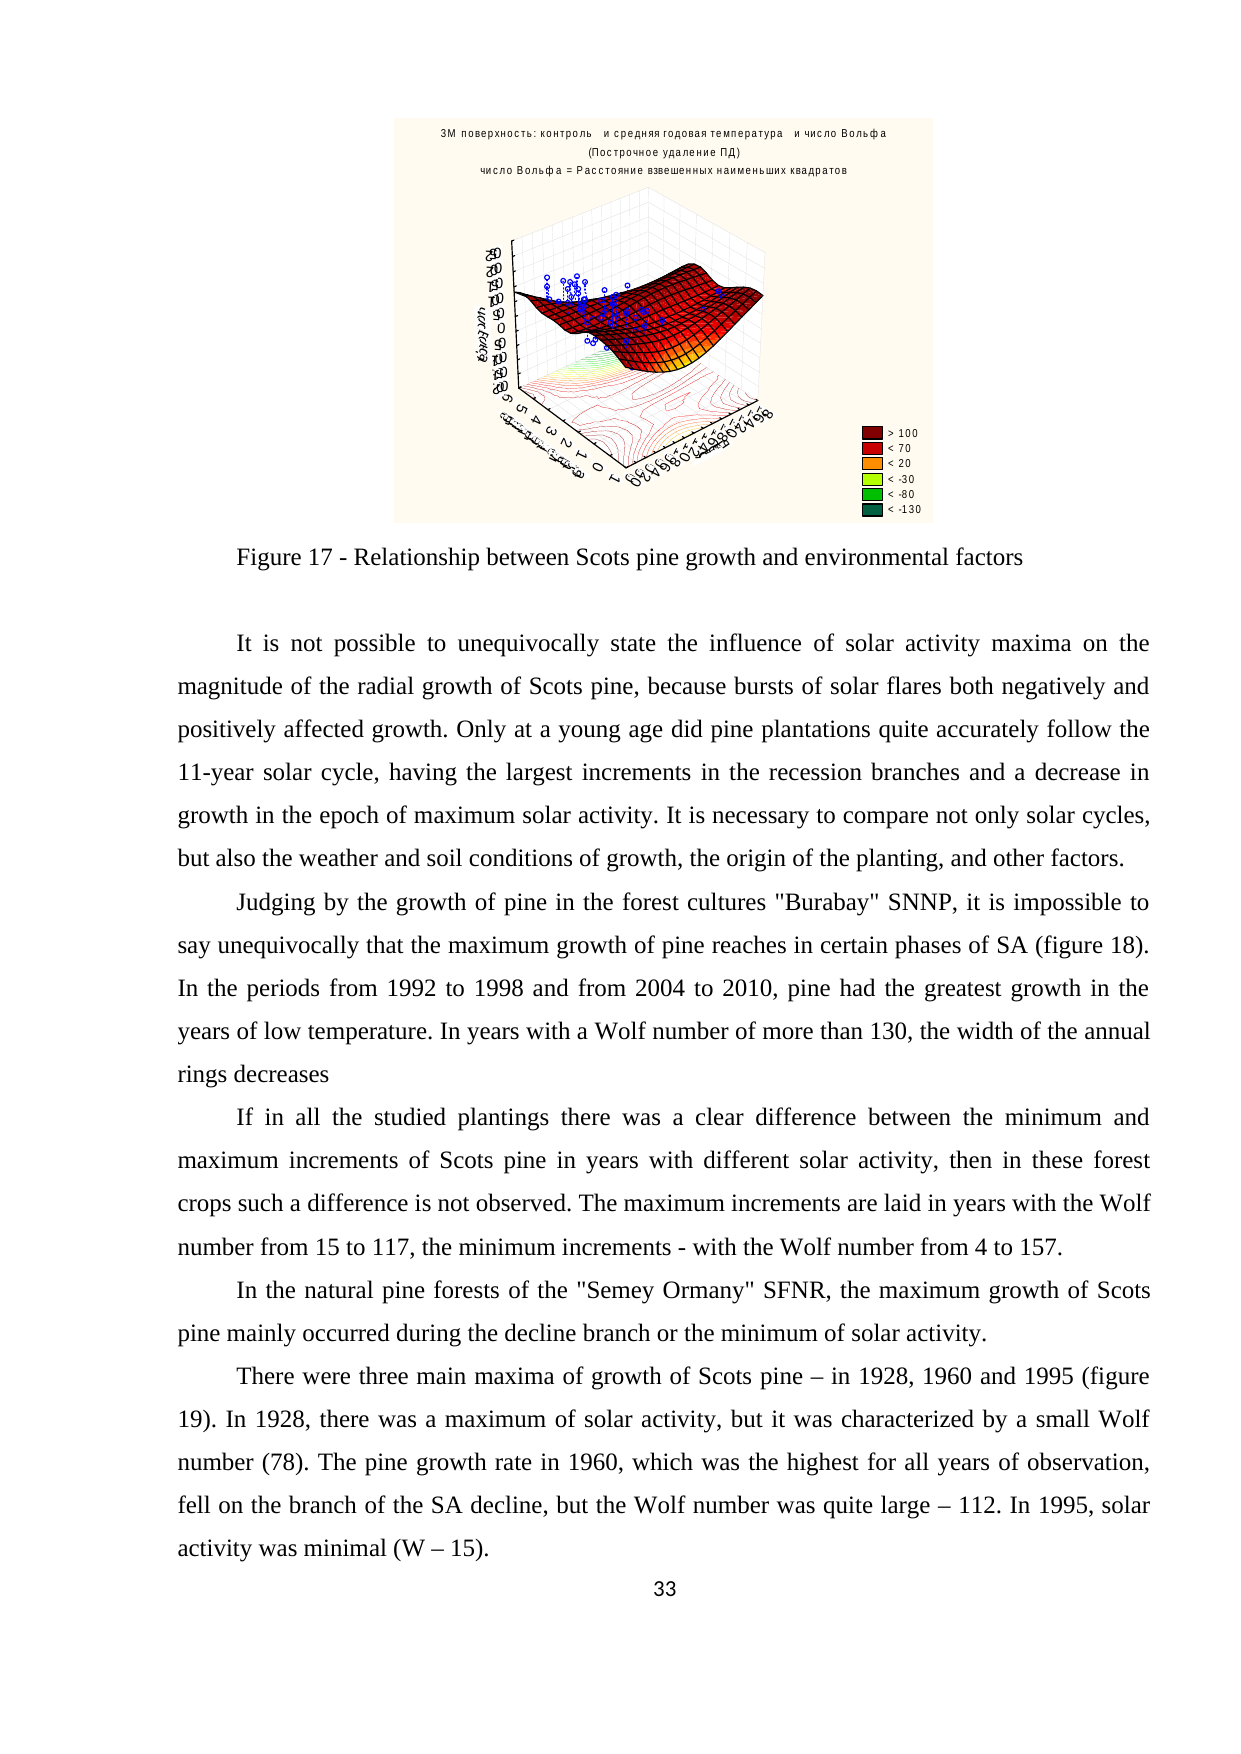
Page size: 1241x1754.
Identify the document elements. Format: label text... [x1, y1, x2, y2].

text In the natural pine forests of the "Semey Ormany" SFNR, the maximum growth of Scots pine mainly occurred during the decline branch or the minimum of solar activity. [177, 1275, 1152, 1347]
text There were three main maxima of growth of Scots pine – in 1928, 1960 and 1995 (figure 19). In 1928, there was a maximum of solar activity, but it was characterized by a small Wolf number (78). The pine growth rate in 1960, which was the highest for all years of observation, fell on the branch of the SA decline, but the Wolf number was quite large – 112. In 1995, solar activity was minimal (W – 15). [177, 1361, 1152, 1562]
text Figure 17 - Relationship between Scots pine growth and environmental factors [177, 542, 1152, 570]
text It is not possible to unequivocally state the influence of solar activity maxima on the magnitude of the radial growth of Scots pine, because bursts of solar flares both negatively and positively affected growth. Only at a young age did pine plantations quite accurately follow the 11-year solar cycle, having the largest increments in the recession branches and a decrease in growth in the epoch of maximum solar activity. It is necessary to compare not only solar cycles, but also the weather and soil conditions of growth, the origin of the planting, and other factors. [177, 628, 1152, 872]
text Judging by the growth of pine in the forest cultures "Burabay" SNNP, it is impossible to say unequivocally that the maximum growth of pine reaches in certain phases of SA (figure 18). In the periods from 1992 to 1998 and from 2004 to 2010, pine had the greatest growth in the years of low temperature. In years with a Wolf number of more than 130, the width of the annual rings decreases [177, 887, 1152, 1088]
text If in all the studied plantings there was a clear difference between the minimum and maximum increments of Scots pine in years with different solar activity, then in these forest crops such a difference is not observed. The maximum increments are laid in years with the Wolf number from 15 to 117, the minimum increments - with the Wolf number from 4 to 157. [177, 1102, 1152, 1260]
